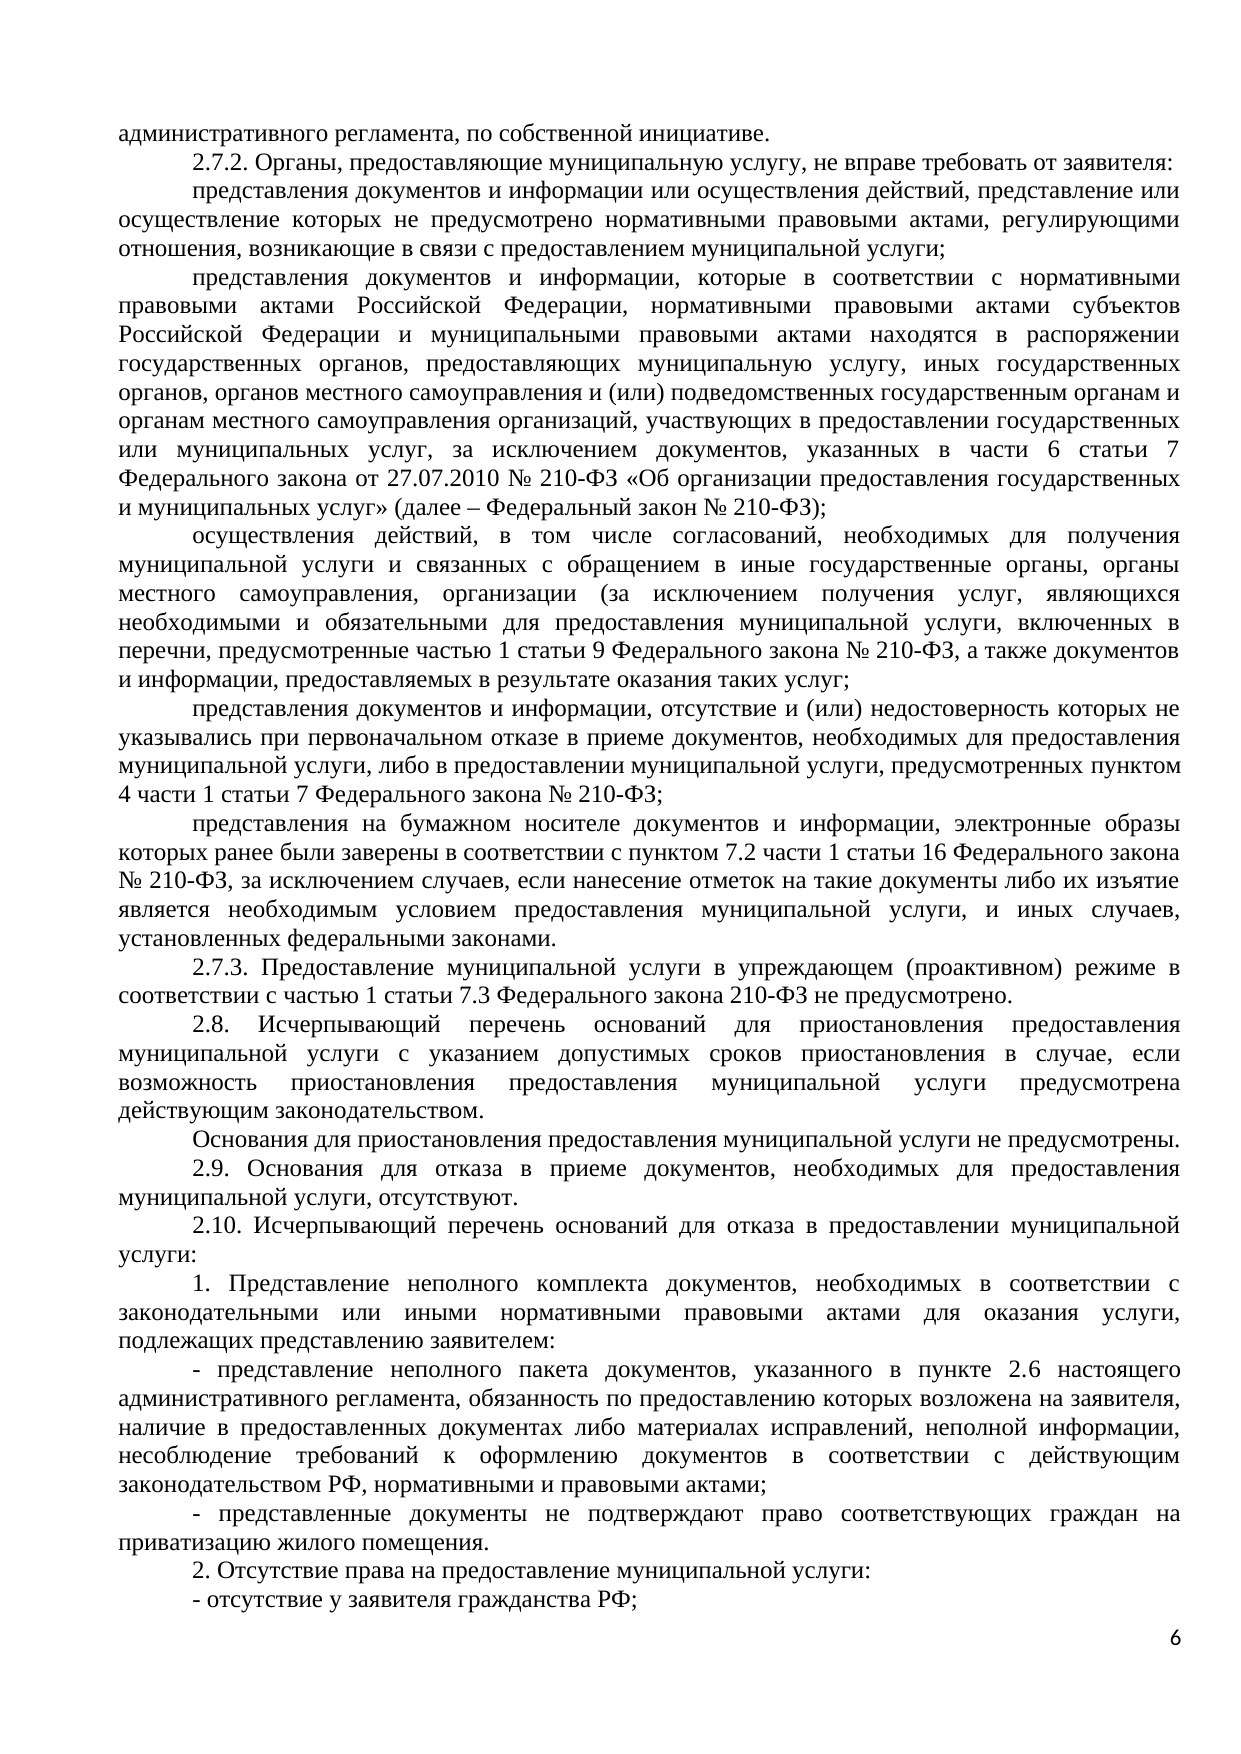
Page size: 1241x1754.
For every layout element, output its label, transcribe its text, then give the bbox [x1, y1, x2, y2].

text 2.10. Исчерпывающий перечень оснований для отказа в предоставлении муниципальной услуги: [118, 1211, 1181, 1268]
text осуществления действий, в том числе согласований, необходимых для получения муниципальной услуги и связанных с обращением в иные государственные органы, органы местного самоуправления, организации (за исключением получения услуг, являющихся необходимыми и обязательными для предоставления муниципальной услуги, включенных в перечни, предусмотренные частью 1 статьи 9 Федерального закона № 210-ФЗ, а также документов и информации, предоставляемых в результате оказания таких услуг; [118, 521, 1181, 693]
text представления документов и информации, отсутствие и (или) недостоверность которых не указывались при первоначальном отказе в приеме документов, необходимых для предоставления муниципальной услуги, либо в предоставлении муниципальной услуги, предусмотренных пунктом 4 части 1 статьи 7 Федерального закона № 210-ФЗ; [118, 693, 1181, 808]
text представления на бумажном носителе документов и информации, электронные образы которых ранее были заверены в соответствии с пунктом 7.2 части 1 статьи 16 Федерального закона № 210-ФЗ, за исключением случаев, если нанесение отметок на такие документы либо их изъятие является необходимым условием предоставления муниципальной услуги, и иных случаев, установленных федеральными законами. [118, 808, 1181, 952]
text представления документов и информации, которые в соответствии с нормативными правовыми актами Российской Федерации, нормативными правовыми актами субъектов Российской Федерации и муниципальными правовыми актами находятся в распоряжении государственных органов, предоставляющих муниципальную услугу, иных государственных органов, органов местного самоуправления и (или) подведомственных государственным органам и органам местного самоуправления организаций, участвующих в предоставлении государственных или муниципальных услуг, за исключением документов, указанных в части 6 статьи 7 Федерального закона от 27.07.2010 № 210-ФЗ «Об организации предоставления государственных и муниципальных услуг» (далее – Федеральный закон № 210-ФЗ); [118, 262, 1181, 521]
text 2.9. Основания для отказа в приеме документов, необходимых для предоставления муниципальной услуги, отсутствуют. [118, 1153, 1181, 1211]
text 2.8. Исчерпывающий перечень оснований для приостановления предоставления муниципальной услуги с указанием допустимых сроков приостановления в случае, если возможность приостановления предоставления муниципальной услуги предусмотрена действующим законодательством. [118, 1009, 1181, 1124]
text 2.7.3. Предоставление муниципальной услуги в упреждающем (проактивном) режиме в соответствии с частью 1 статьи 7.3 Федерального закона 210-ФЗ не предусмотрено. [118, 952, 1181, 1009]
text Основания для приостановления предоставления муниципальной услуги не предусмотрены. [118, 1124, 1181, 1153]
text - представленные документы не подтверждают право соответствующих граждан на приватизацию жилого помещения. [118, 1498, 1181, 1556]
text 2. Отсутствие права на предоставление муниципальной услуги: [118, 1556, 1181, 1584]
text - представление неполного пакета документов, указанного в пункте 2.6 настоящего административного регламента, обязанность по предоставлению которых возложена на заявителя, наличие в предоставленных документах либо материалах исправлений, неполной информации, несоблюдение требований к оформлению документов в соответствии с действующим законодательством РФ, нормативными и правовыми актами; [118, 1354, 1181, 1498]
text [118, 118, 1181, 147]
text представления документов и информации или осуществления действий, представление или осуществление которых не предусмотрено нормативными правовыми актами, регулирующими отношения, возникающие в связи с предоставлением муниципальной услуги; [118, 176, 1181, 262]
text 2.7.2. Органы, предоставляющие муниципальную услугу, не вправе требовать от заявителя: [118, 147, 1181, 176]
text 1. Представление неполного комплекта документов, необходимых в соответствии с законодательными или иными нормативными правовыми актами для оказания услуги, подлежащих представлению заявителем: [118, 1268, 1181, 1354]
text - отсутствие у заявителя гражданства РФ; [118, 1584, 1181, 1613]
